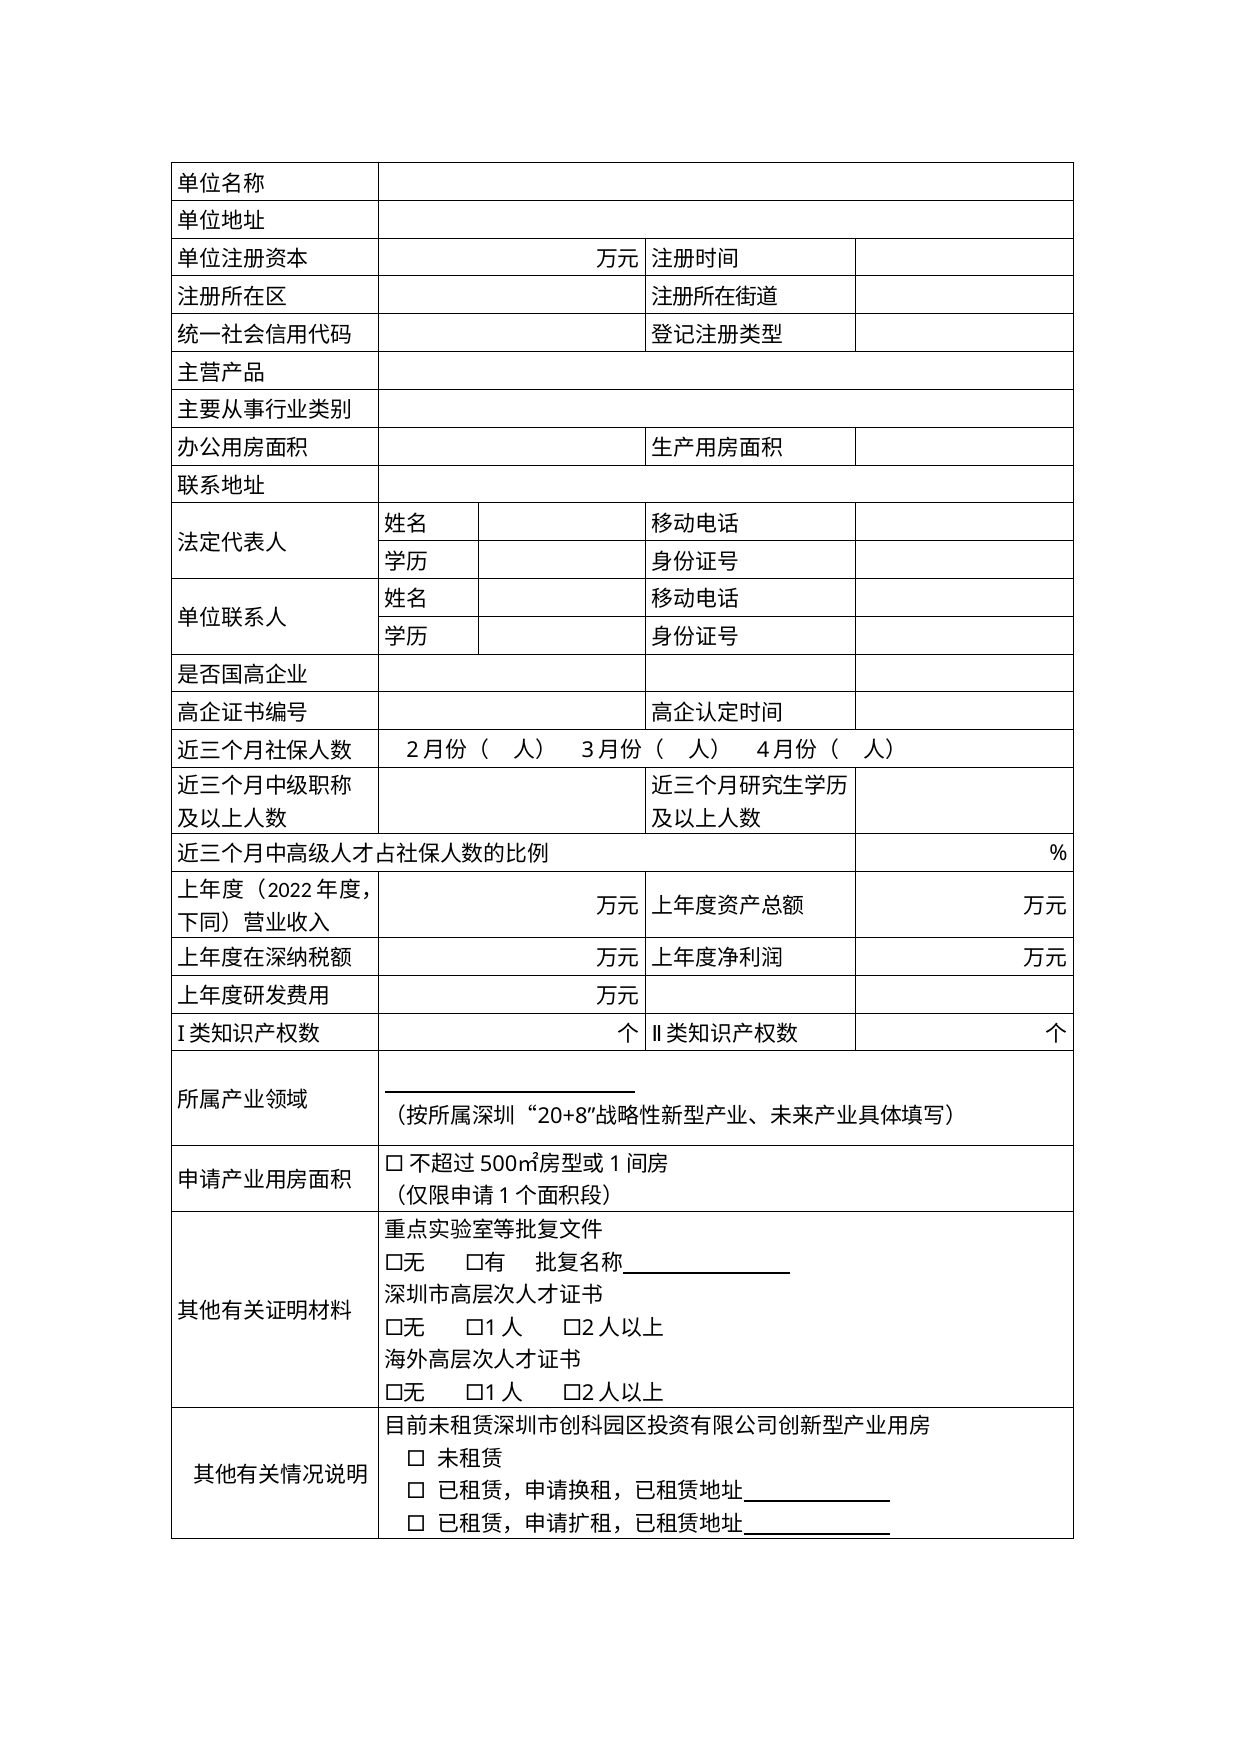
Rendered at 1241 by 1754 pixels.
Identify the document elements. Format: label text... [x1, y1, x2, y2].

table_cell % [856, 834, 1073, 871]
table_cell 上年度（2022年度，下同）营业收入 [172, 872, 378, 937]
table_cell 上年度净利润 [646, 938, 855, 974]
table_cell [479, 579, 645, 616]
table_cell [379, 276, 645, 313]
table_cell 主营产品 [172, 352, 378, 389]
table_cell [856, 579, 1073, 616]
table_cell 移动电话 [646, 503, 855, 540]
table_cell 是否国高企业 [172, 655, 378, 691]
table_cell 高企证书编号 [172, 692, 378, 729]
table_cell [856, 314, 1073, 351]
table_cell 申请产业用房面积 [172, 1146, 378, 1211]
table_cell 上年度资产总额 [646, 872, 855, 937]
table_cell [856, 976, 1073, 1012]
table_cell 身份证号 [646, 617, 855, 653]
table_cell 姓名 [379, 503, 478, 540]
table_cell 个 [856, 1014, 1073, 1050]
table_cell 主要从事行业类别 [172, 390, 378, 427]
table_cell [856, 239, 1073, 275]
table_cell 办公用房面积 [172, 428, 378, 464]
table_cell 注册所在区 [172, 276, 378, 313]
table_cell 近三个月社保人数 [172, 730, 378, 767]
table_cell 生产用房面积 [646, 428, 855, 464]
table_cell 学历 [379, 541, 478, 578]
table_cell [479, 541, 645, 578]
table_cell [379, 390, 1073, 427]
table_cell 近三个月中级职称 及以上人数 [172, 768, 378, 833]
table_cell [856, 276, 1073, 313]
table_cell I类知识产权数 [172, 1014, 378, 1050]
table_cell 重点实验室等批复文件 无 有 批复名称 深圳市高层次人才证书 无 1人 2人以上 海外高层次人才证书 无 1人 2人以上 [379, 1212, 1073, 1407]
table_cell [856, 655, 1073, 691]
table_cell 2月份（ 人） 3月份（ 人） 4月份（ 人） [379, 730, 1073, 767]
table_cell 个 [379, 1014, 645, 1050]
table_cell 上年度在深纳税额 [172, 938, 378, 974]
table_cell 不超过500㎡房型或1间房 （仅限申请1个面积段） [379, 1146, 1073, 1211]
table_cell 登记注册类型 [646, 314, 855, 351]
table_cell 近三个月研究生学历 及以上人数 [646, 768, 855, 833]
table_cell 姓名 [379, 579, 478, 616]
table_cell Ⅱ类知识产权数 [646, 1014, 855, 1050]
table_header [379, 163, 1073, 200]
table_cell [856, 617, 1073, 653]
table_cell 身份证号 [646, 541, 855, 578]
table_cell [856, 541, 1073, 578]
table_cell [379, 428, 645, 464]
table_cell [856, 428, 1073, 464]
table_cell [379, 655, 645, 691]
table_cell 法定代表人 [172, 503, 378, 578]
table_cell [379, 352, 1073, 389]
table_cell 万元 [379, 239, 645, 275]
table_cell [379, 466, 1073, 502]
table_cell 近三个月中高级人才占社保人数的比例 [172, 834, 855, 871]
table_cell 注册时间 [646, 239, 855, 275]
table_header 单位名称 [172, 163, 378, 200]
table_cell 学历 [379, 617, 478, 653]
table_cell 万元 [379, 872, 645, 937]
table_cell [856, 503, 1073, 540]
table_cell [379, 314, 645, 351]
table_cell [379, 768, 645, 833]
table_cell [856, 692, 1073, 729]
table_cell [479, 617, 645, 653]
table_cell 其他有关情况说明 [172, 1408, 378, 1538]
table_cell 万元 [379, 976, 645, 1012]
table_cell 高企认定时间 [646, 692, 855, 729]
table_cell 单位注册资本 [172, 239, 378, 275]
table_cell （按所属深圳“20+8”战略性新型产业、未来产业具体填写） [379, 1051, 1073, 1145]
table_cell [479, 503, 645, 540]
table_cell 注册所在街道 [646, 276, 855, 313]
table_cell 统一社会信用代码 [172, 314, 378, 351]
table_cell [646, 976, 855, 1012]
table_cell 移动电话 [646, 579, 855, 616]
table_cell 联系地址 [172, 466, 378, 502]
table_cell 万元 [379, 938, 645, 974]
table_cell 万元 [856, 938, 1073, 974]
table_cell [856, 768, 1073, 833]
table_cell [646, 655, 855, 691]
table_cell 所属产业领域 [172, 1051, 378, 1145]
table_cell [379, 201, 1073, 238]
table_cell 万元 [856, 872, 1073, 937]
table_cell 单位地址 [172, 201, 378, 238]
table_cell 上年度研发费用 [172, 976, 378, 1012]
table_cell 目前未租赁深圳市创科园区投资有限公司创新型产业用房 未租赁 已租赁，申请换租，已租赁地址 已租赁，申请扩租，已租赁地址 [379, 1408, 1073, 1538]
table_cell 单位联系人 [172, 579, 378, 653]
table_cell 其他有关证明材料 [172, 1212, 378, 1407]
table_cell [379, 692, 645, 729]
